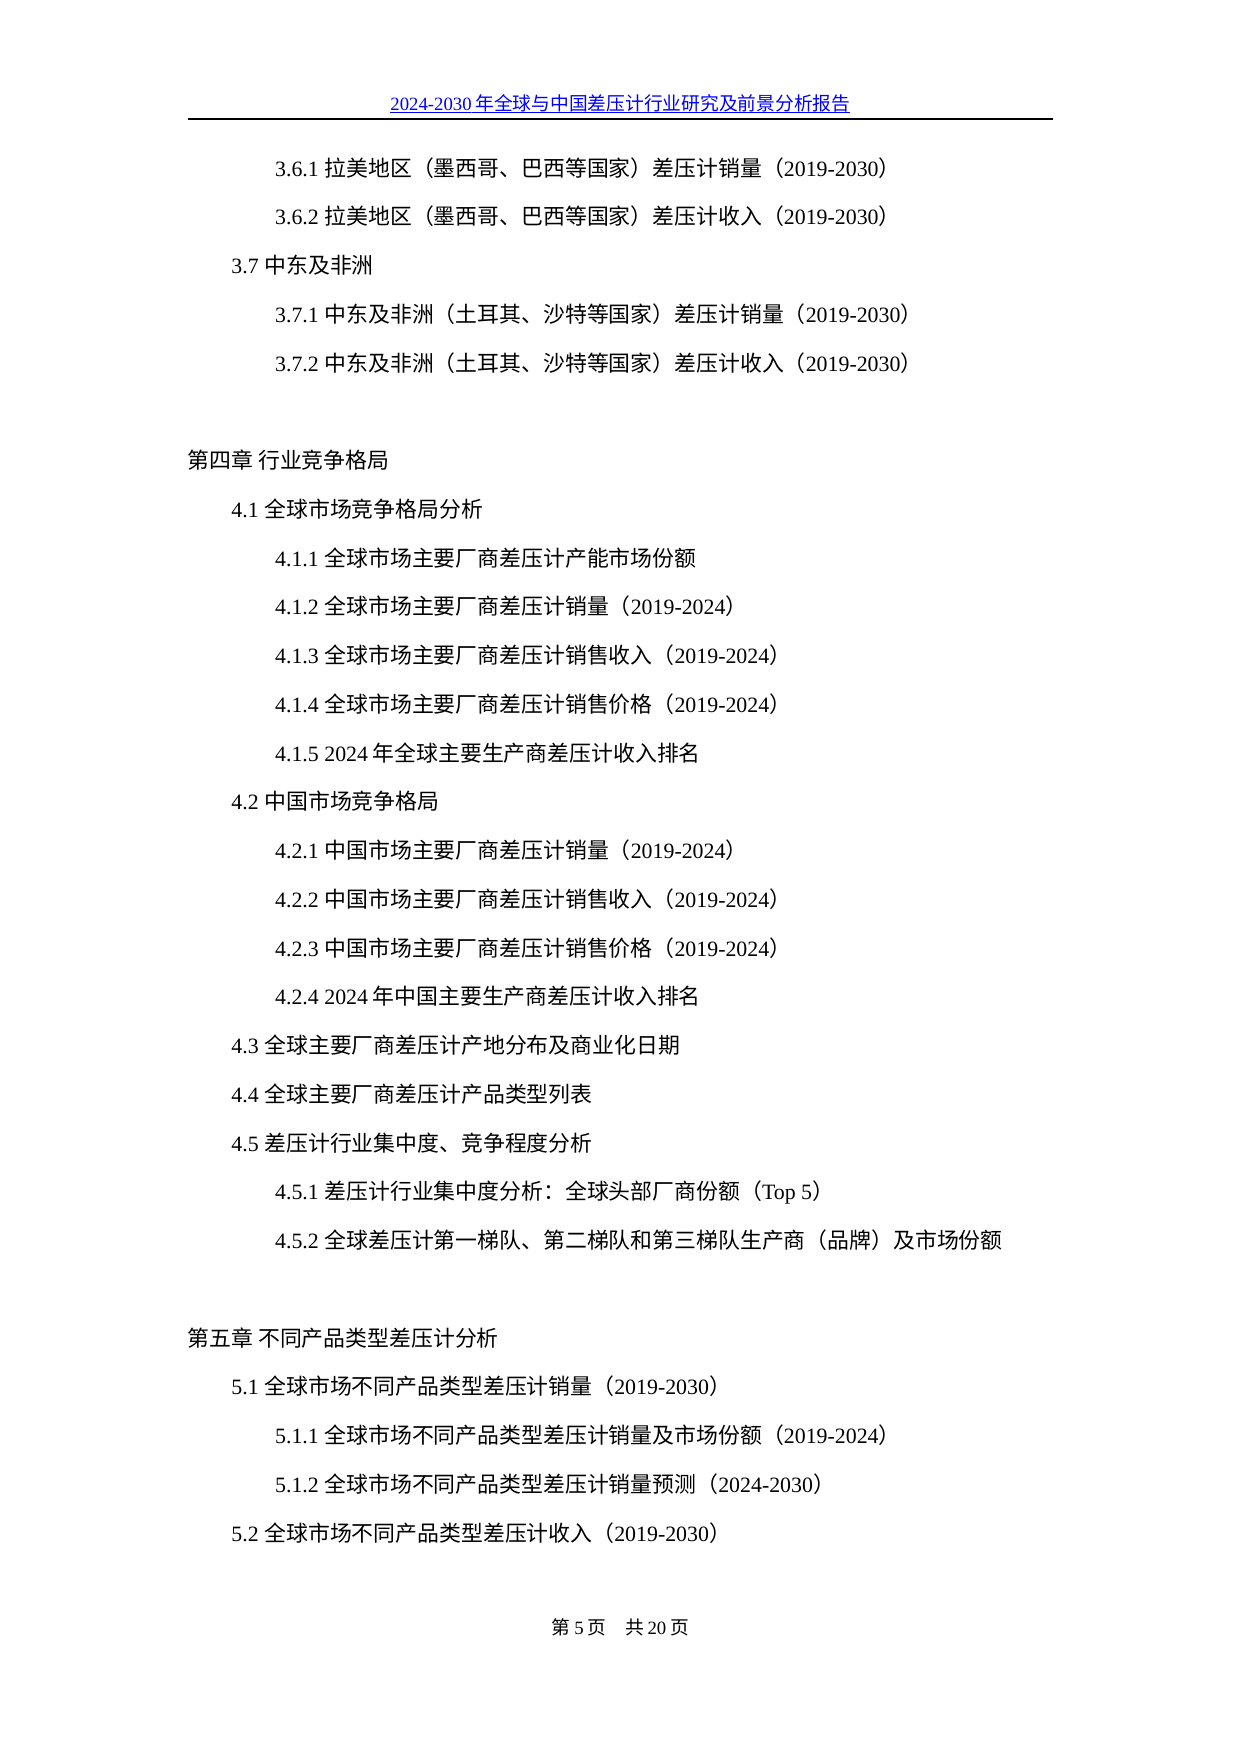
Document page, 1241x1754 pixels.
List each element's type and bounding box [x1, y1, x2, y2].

text [187, 150, 1053, 1548]
